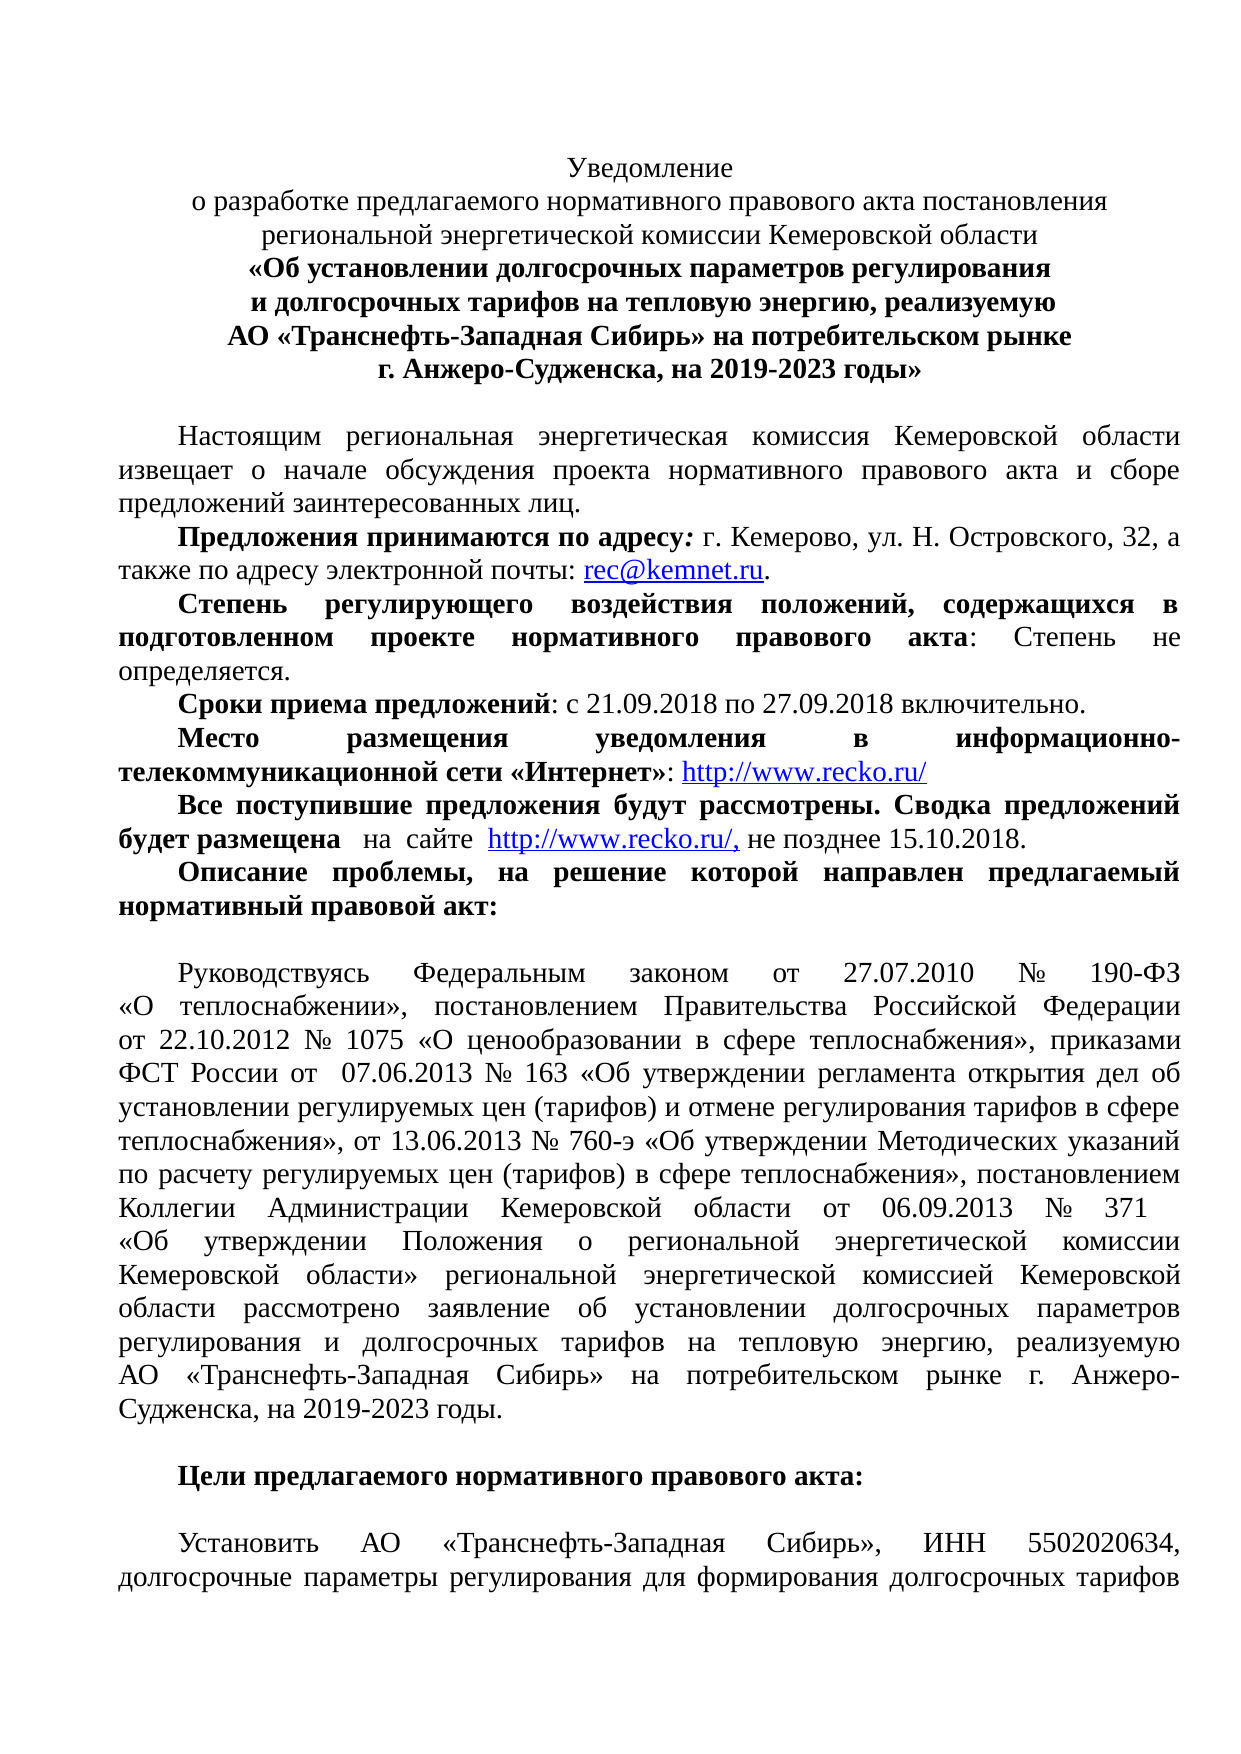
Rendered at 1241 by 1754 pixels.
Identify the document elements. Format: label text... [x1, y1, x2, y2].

text Настоящим региональная энергетическая комиссия Кемеровской области извещает о начале обсуждения проекта нормативного правового акта и сборе предложений заинтересованных лиц. [118, 418, 1181, 519]
text Цели предлагаемого нормативного правового акта: [118, 1458, 1181, 1492]
text Место размещения уведомления в информационно-телекоммуникационной сети «Интернет»: http://www.recko.ru/ [118, 720, 1181, 787]
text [118, 1525, 1181, 1592]
text и долгосрочных тарифов на тепловую энергию, реализуемую [118, 284, 1181, 318]
text г. Анжеро-Судженска, на 2019-2023 годы» [118, 351, 1181, 385]
text Все поступившие предложения будут рассмотрены. Сводка предложений будет размещена на сайте http://www.recko.ru/, не позднее 15.10.2018. [118, 787, 1181, 854]
text Уведомление [118, 150, 1181, 183]
text АО «Транснефть-Западная Сибирь» на потребительском рынке [118, 318, 1181, 351]
text Предложения принимаются по адресу: г. Кемерово, ул. Н. Островского, 32, а также по адресу электронной почты: rec@kemnet.ru. [118, 519, 1181, 586]
text «Об установлении долгосрочных параметров регулирования [118, 251, 1181, 284]
text Руководствуясь Федеральным законом от 27.07.2010 № 190-ФЗ «О теплоснабжении», постановлением Правительства Российской Федерации от 22.10.2012 № 1075 «О ценообразовании в сфере теплоснабжения», приказами ФСТ России от 07.06.2013 № 163 «Об утверждении регламента открытия дел об установлении регулируемых цен (тарифов) и отмене регулирования тарифов в сфере теплоснабжения», от 13.06.2013 № 760-э «Об утверждении Методических указаний по расчету регулируемых цен (тарифов) в сфере теплоснабжения», постановлением Коллегии Администрации Кемеровской области от 06.09.2013 № 371 «Об утверждении Положения о региональной энергетической комиссии Кемеровской области» региональной энергетической комиссией Кемеровской области рассмотрено заявление об установлении долгосрочных параметров регулирования и долгосрочных тарифов на тепловую энергию, реализуемую АО «Транснефть-Западная Сибирь» на потребительском рынке г. Анжеро-Судженска, на 2019-2023 годы. [118, 955, 1181, 1424]
text Сроки приема предложений: с 21.09.2018 по 27.09.2018 включительно. [118, 687, 1181, 720]
text о разработке предлагаемого нормативного правового акта постановления региональной энергетической комиссии Кемеровской области [118, 183, 1181, 251]
text Степень регулирующего воздействия положений, содержащихся в подготовленном проекте нормативного правового акта: Степень не определяется. [118, 586, 1181, 687]
text Описание проблемы, на решение которой направлен предлагаемый нормативный правовой акт: [118, 854, 1181, 921]
